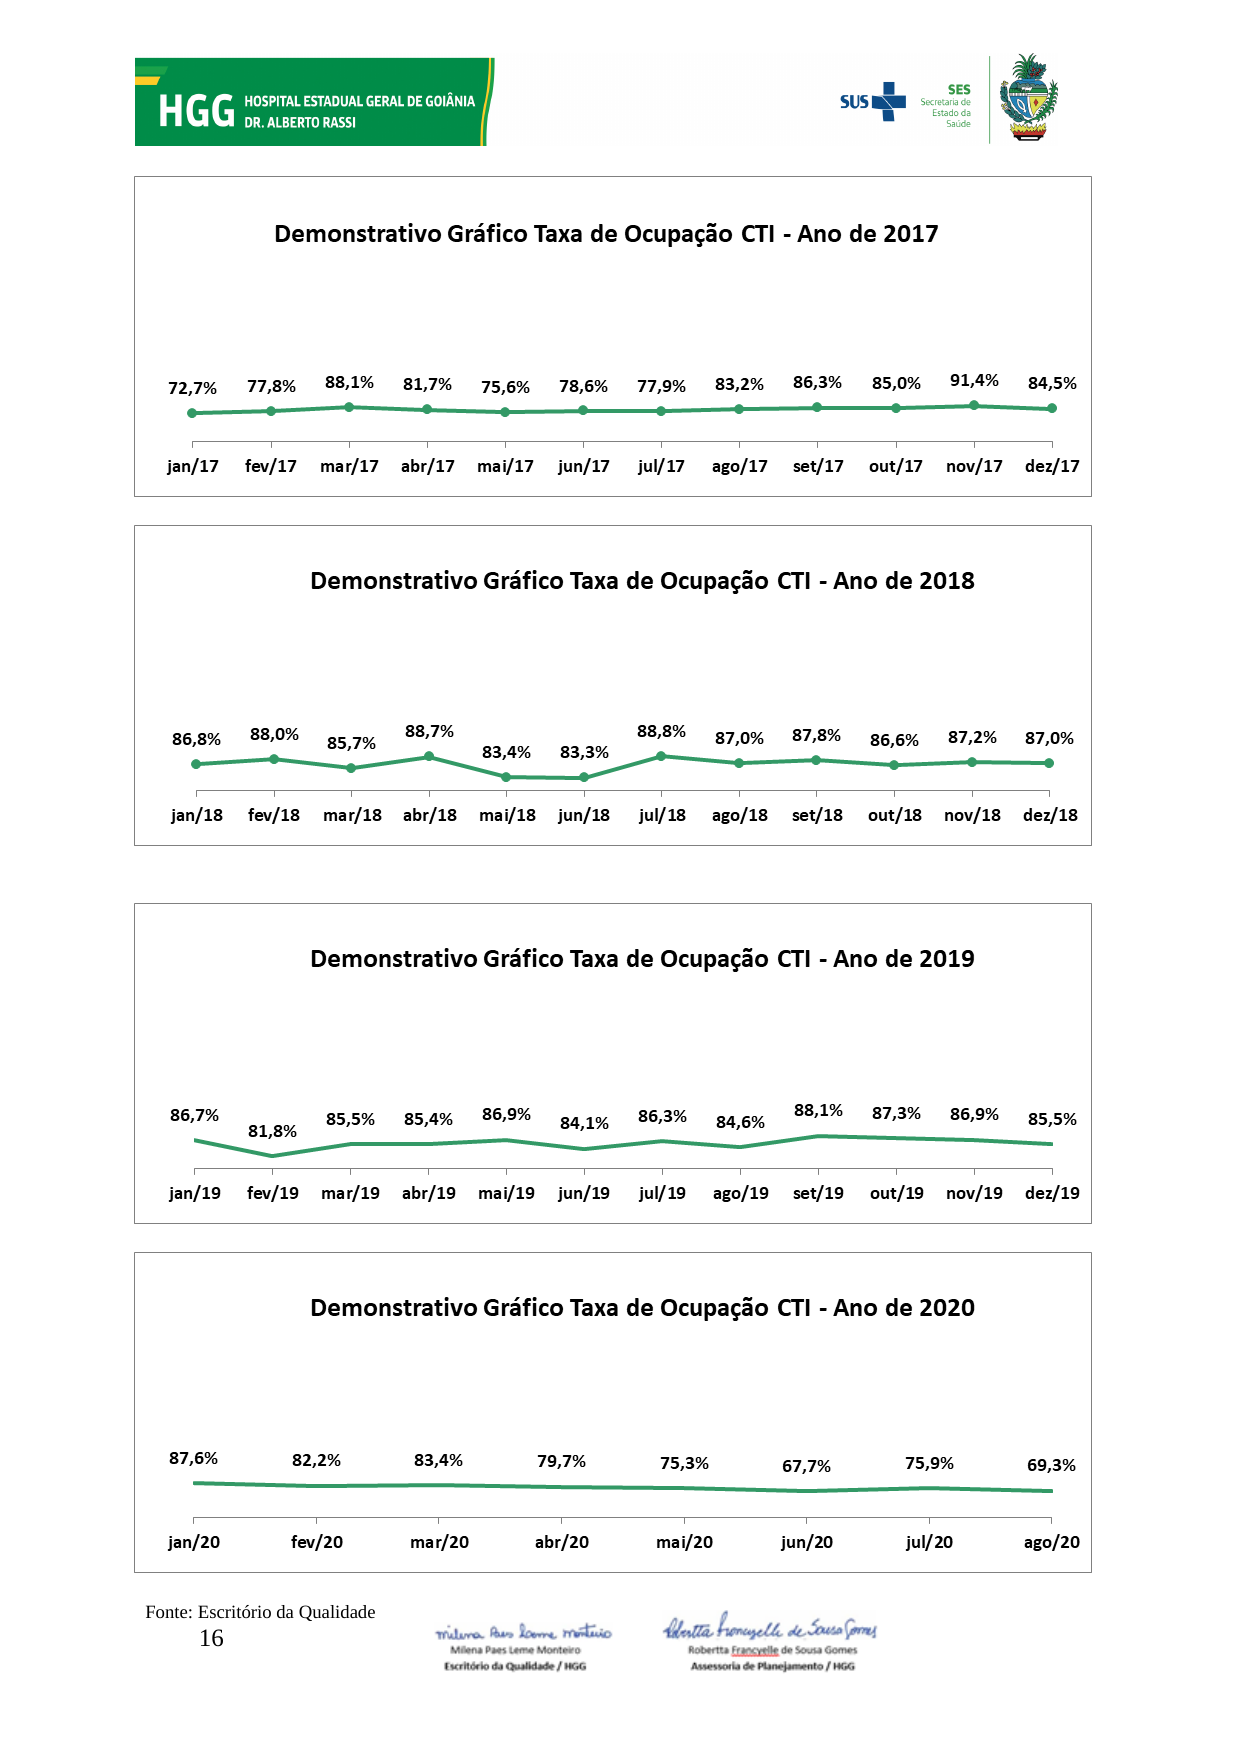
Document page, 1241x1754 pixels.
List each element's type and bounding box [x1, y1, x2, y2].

picture [134, 903, 1092, 1224]
picture [135, 53, 1058, 146]
picture [134, 1252, 1092, 1573]
picture [134, 525, 1092, 846]
picture [134, 176, 1092, 497]
